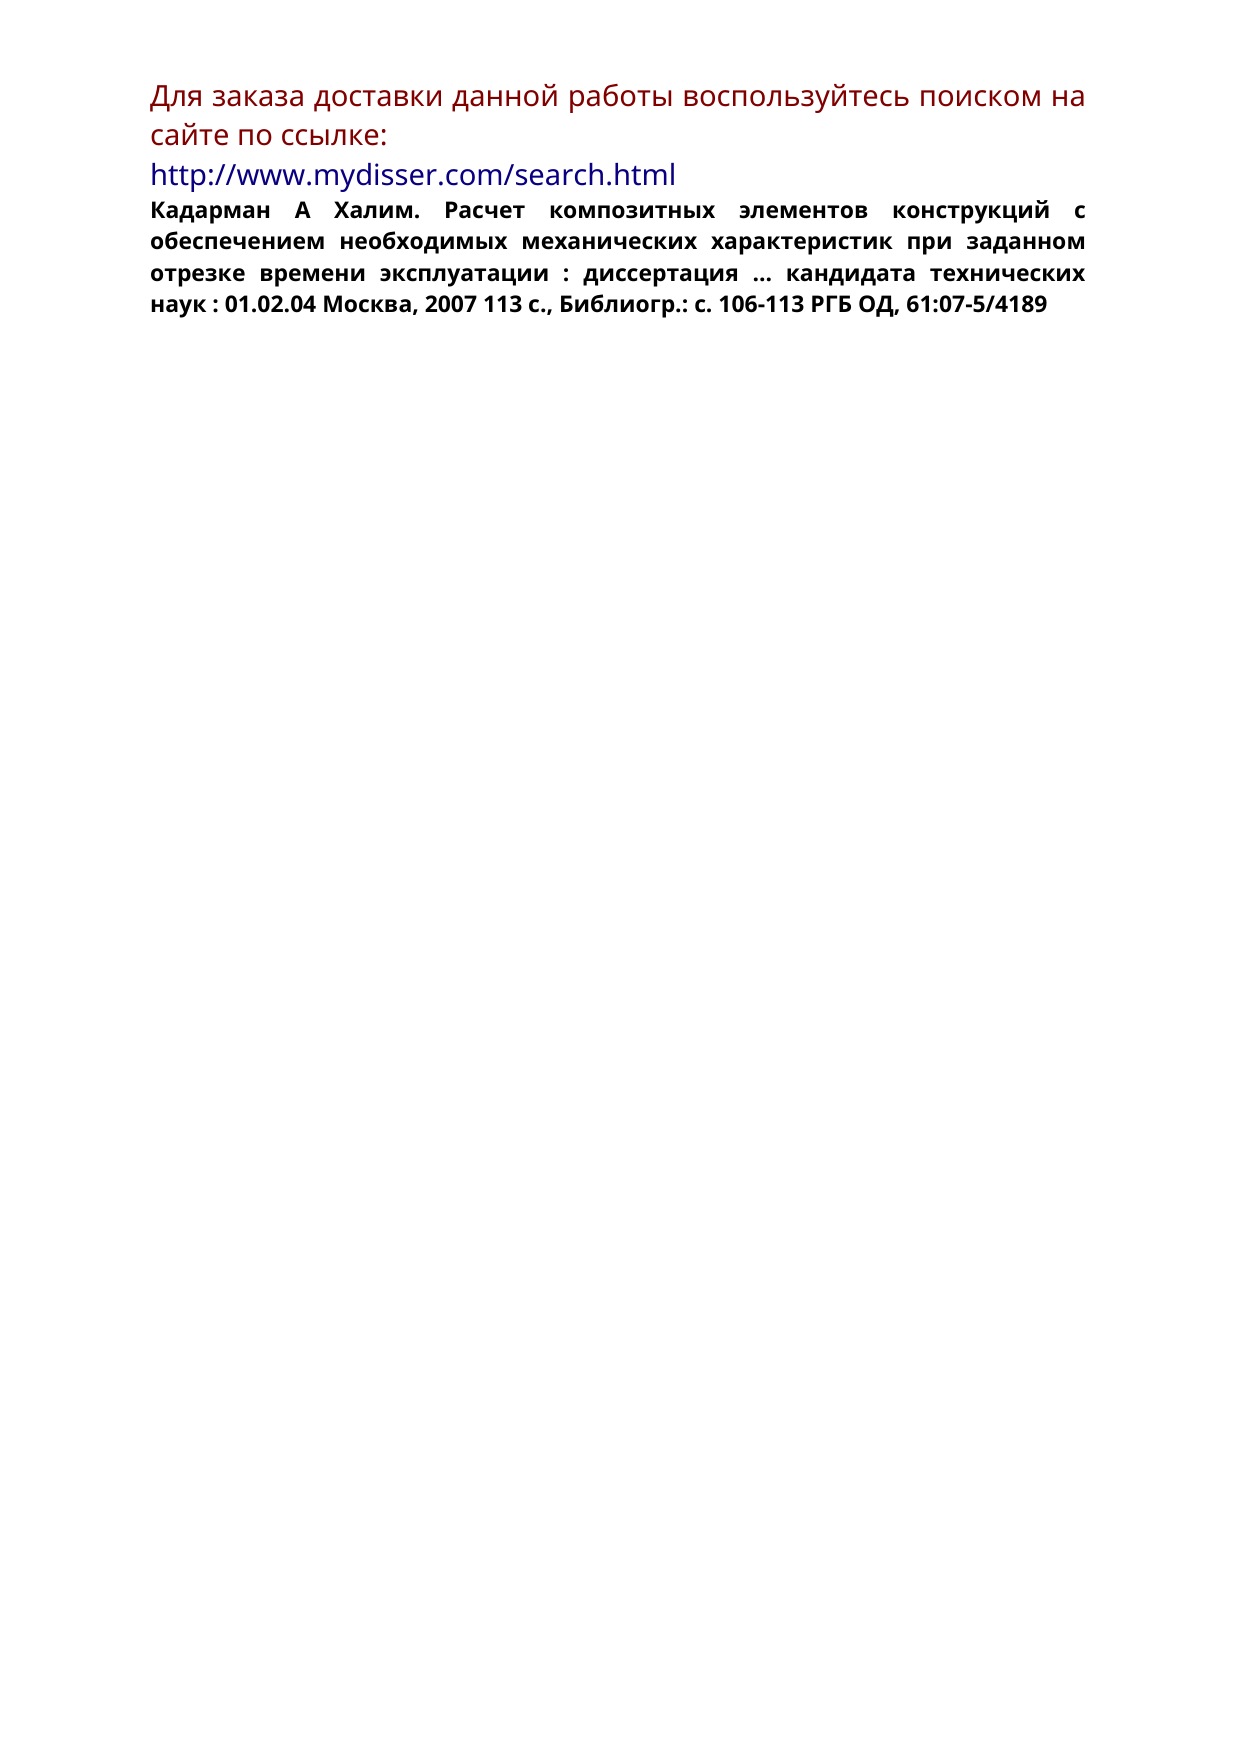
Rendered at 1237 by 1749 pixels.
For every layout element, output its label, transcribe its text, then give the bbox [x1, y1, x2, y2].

text Кадарман А Халим. Расчет композитных элементов конструкций с обеспечением необходимых механических характеристик при заданном отрезке времени эксплуатации : диссертация ... кандидата технических наук : 01.02.04 Москва, 2007 113 с., Библиогр.: с. 106-113 РГБ ОД, 61:07-5/4189 [150, 194, 1086, 319]
